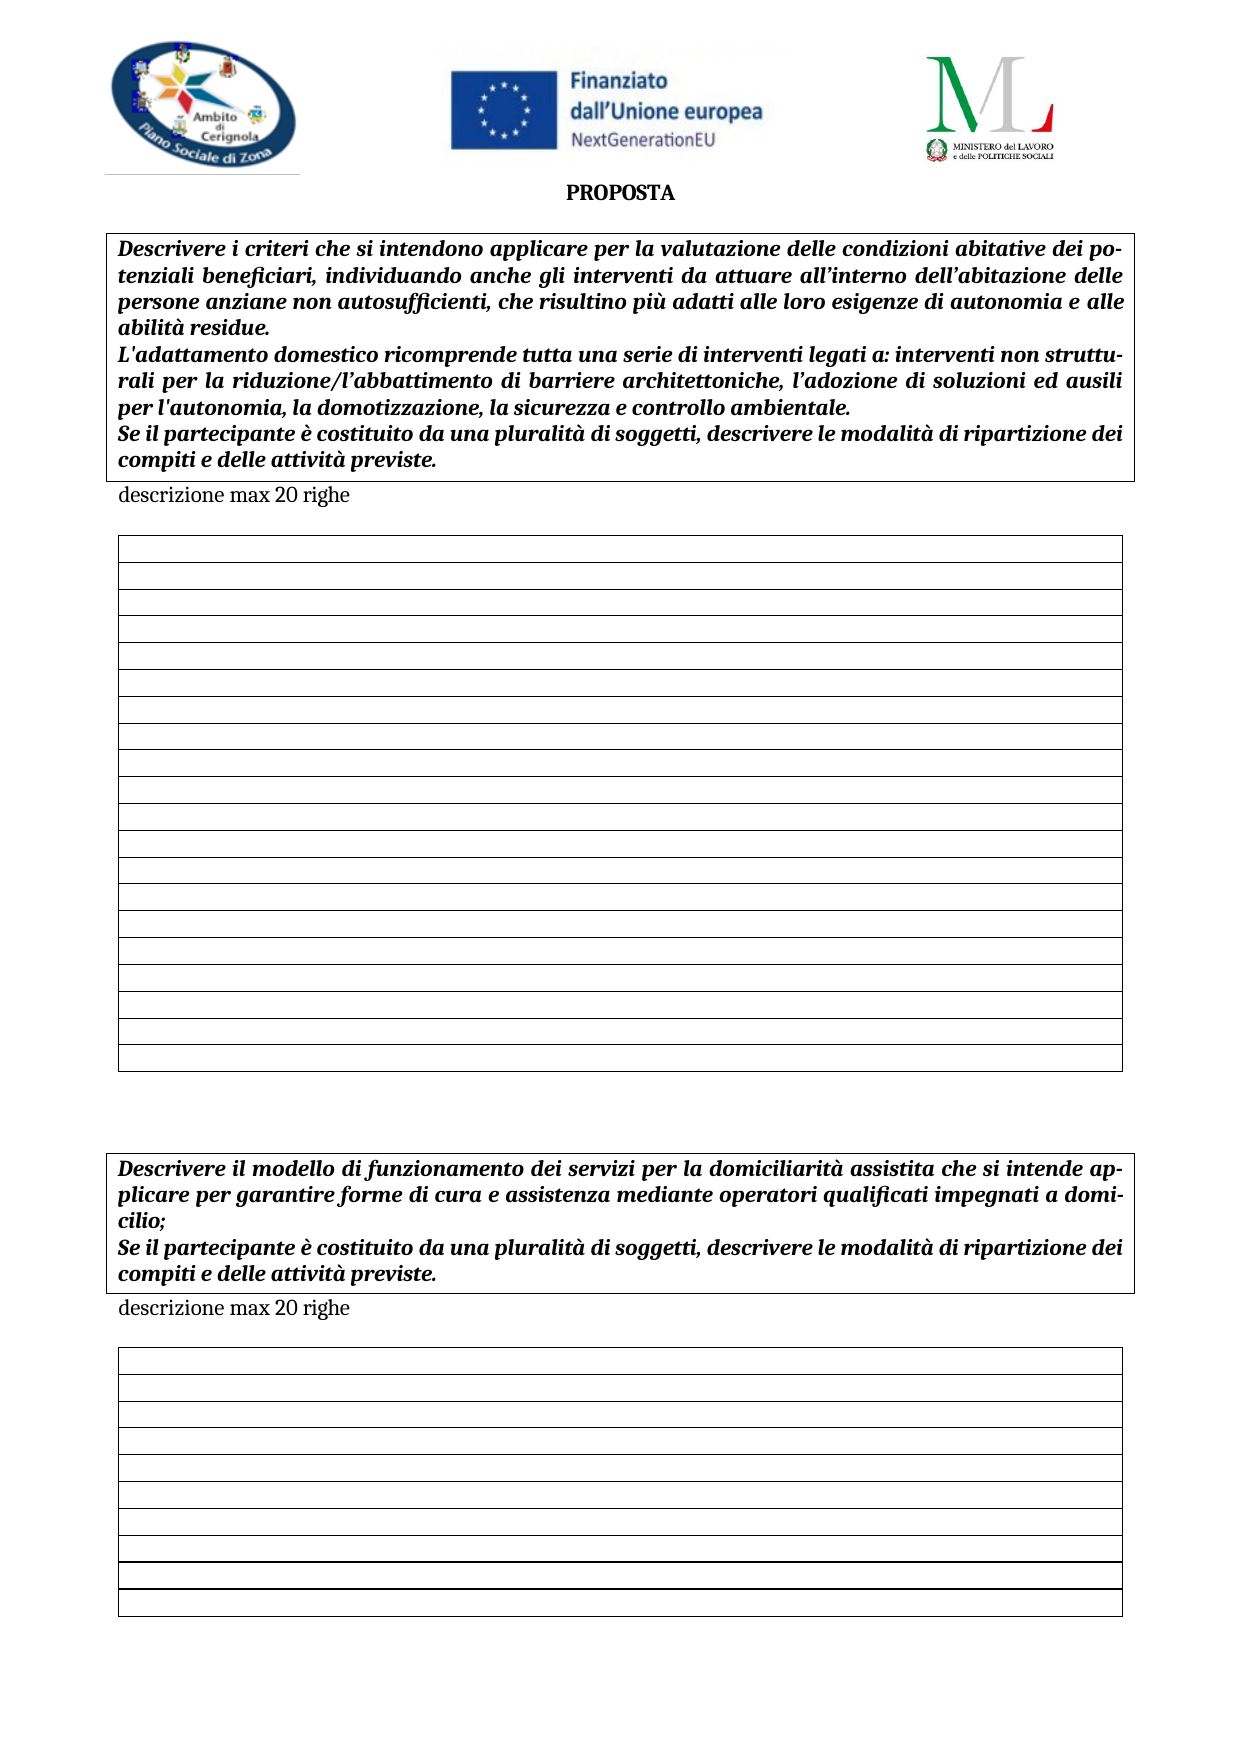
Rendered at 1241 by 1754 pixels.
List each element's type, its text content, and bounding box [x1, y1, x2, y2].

table_cell [119, 777, 1122, 803]
table_cell [119, 1428, 1122, 1454]
text descrizione max 20 righe [118, 1150, 1137, 1321]
table_cell [119, 563, 1122, 588]
text descrizione max 20 righe [118, 231, 1137, 508]
table_cell [119, 884, 1122, 910]
table_cell [119, 858, 1122, 883]
table_cell [119, 1375, 1122, 1401]
table_cell [119, 643, 1122, 669]
table_cell [119, 697, 1122, 722]
table_cell [119, 1402, 1122, 1427]
table_cell [119, 804, 1122, 830]
table_cell [119, 750, 1122, 776]
table_header [119, 536, 1122, 562]
table_cell [119, 911, 1122, 937]
table_cell [119, 1536, 1122, 1561]
subtitle PROPOSTA [104, 180, 1137, 206]
picture [103, 39, 300, 173]
table_cell [119, 938, 1122, 964]
picture [423, 46, 789, 162]
table_cell [119, 1509, 1122, 1534]
table_cell [119, 1563, 1122, 1588]
table_cell [119, 1045, 1122, 1071]
picture [808, 15, 1177, 203]
table_header [119, 1348, 1122, 1374]
table_cell [119, 1482, 1122, 1508]
table_cell [119, 724, 1122, 749]
table_cell [119, 670, 1122, 696]
table_cell [119, 1019, 1122, 1044]
table_cell [119, 831, 1122, 857]
table_cell [119, 992, 1122, 1017]
table_cell [119, 965, 1122, 991]
table_cell [119, 1455, 1122, 1481]
table_cell [119, 590, 1122, 615]
table_cell [119, 616, 1122, 642]
table_header [119, 1590, 1122, 1616]
